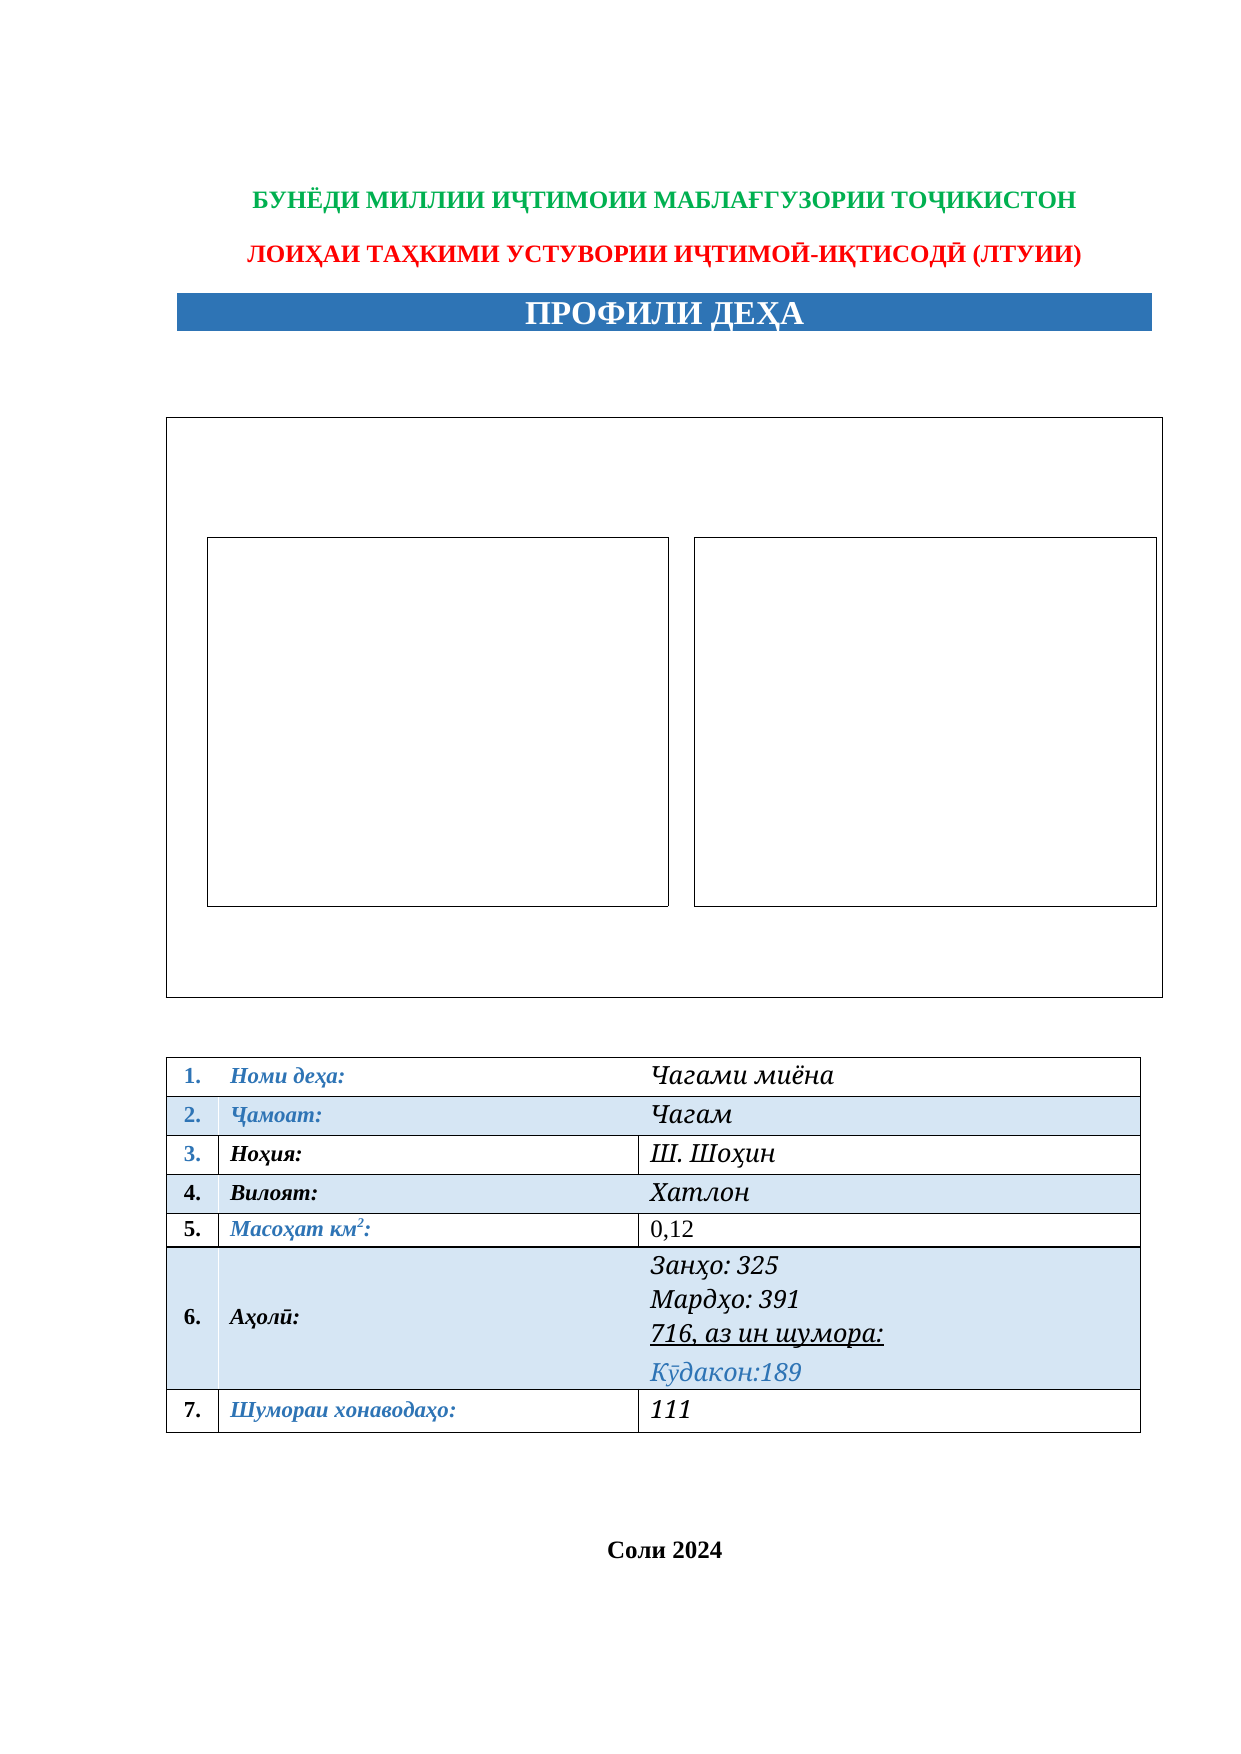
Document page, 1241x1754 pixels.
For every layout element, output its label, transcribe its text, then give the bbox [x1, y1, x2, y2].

table_cell 3. [167, 1136, 218, 1174]
table_cell Аҳолӣ: [219, 1248, 639, 1389]
table_cell Ш. Шоҳин [639, 1136, 1140, 1174]
table_cell 4. [167, 1175, 218, 1213]
text ЛОИҲАИ ТАҲКИМИ УСТУВОРИИ ИҶТИМОӢ-ИҚТИСОДӢ (ЛТУИИ) [177, 239, 1152, 268]
table_header Чагами миёна [639, 1058, 1140, 1096]
table_cell 5. [167, 1214, 218, 1246]
table_cell Ноҳия: [219, 1136, 638, 1174]
table_header [167, 418, 1162, 997]
table_cell 111 [639, 1390, 1140, 1432]
table_cell 6. [167, 1248, 218, 1389]
table_header 1. [167, 1058, 218, 1096]
table_cell 2. [167, 1097, 218, 1135]
table_cell Масоҳат км2: [219, 1214, 638, 1246]
table_cell Хатлон [639, 1175, 1140, 1213]
table_cell 0,12 [639, 1214, 1140, 1246]
text ПРОФИЛИ ДЕҲА [177, 293, 1152, 331]
table_cell Чагам [639, 1097, 1140, 1135]
table_cell Ҷамоат: [219, 1097, 639, 1135]
text Соли 2024 [177, 1535, 1152, 1563]
table_cell Занҳо: 325 Мардҳо: 391 716, аз ин шумора: Кӯдакон:189 [639, 1248, 1140, 1389]
table_cell Шумораи хонаводаҳо: [219, 1390, 638, 1432]
table_cell 7. [167, 1390, 218, 1432]
table_cell Вилоят: [219, 1175, 639, 1213]
table_header Номи деҳа: [219, 1058, 639, 1096]
text БУНЁДИ МИЛЛИИ ИҶТИМОИИ МАБЛАҒГУЗОРИИ ТОҶИКИСТОН [177, 185, 1152, 214]
